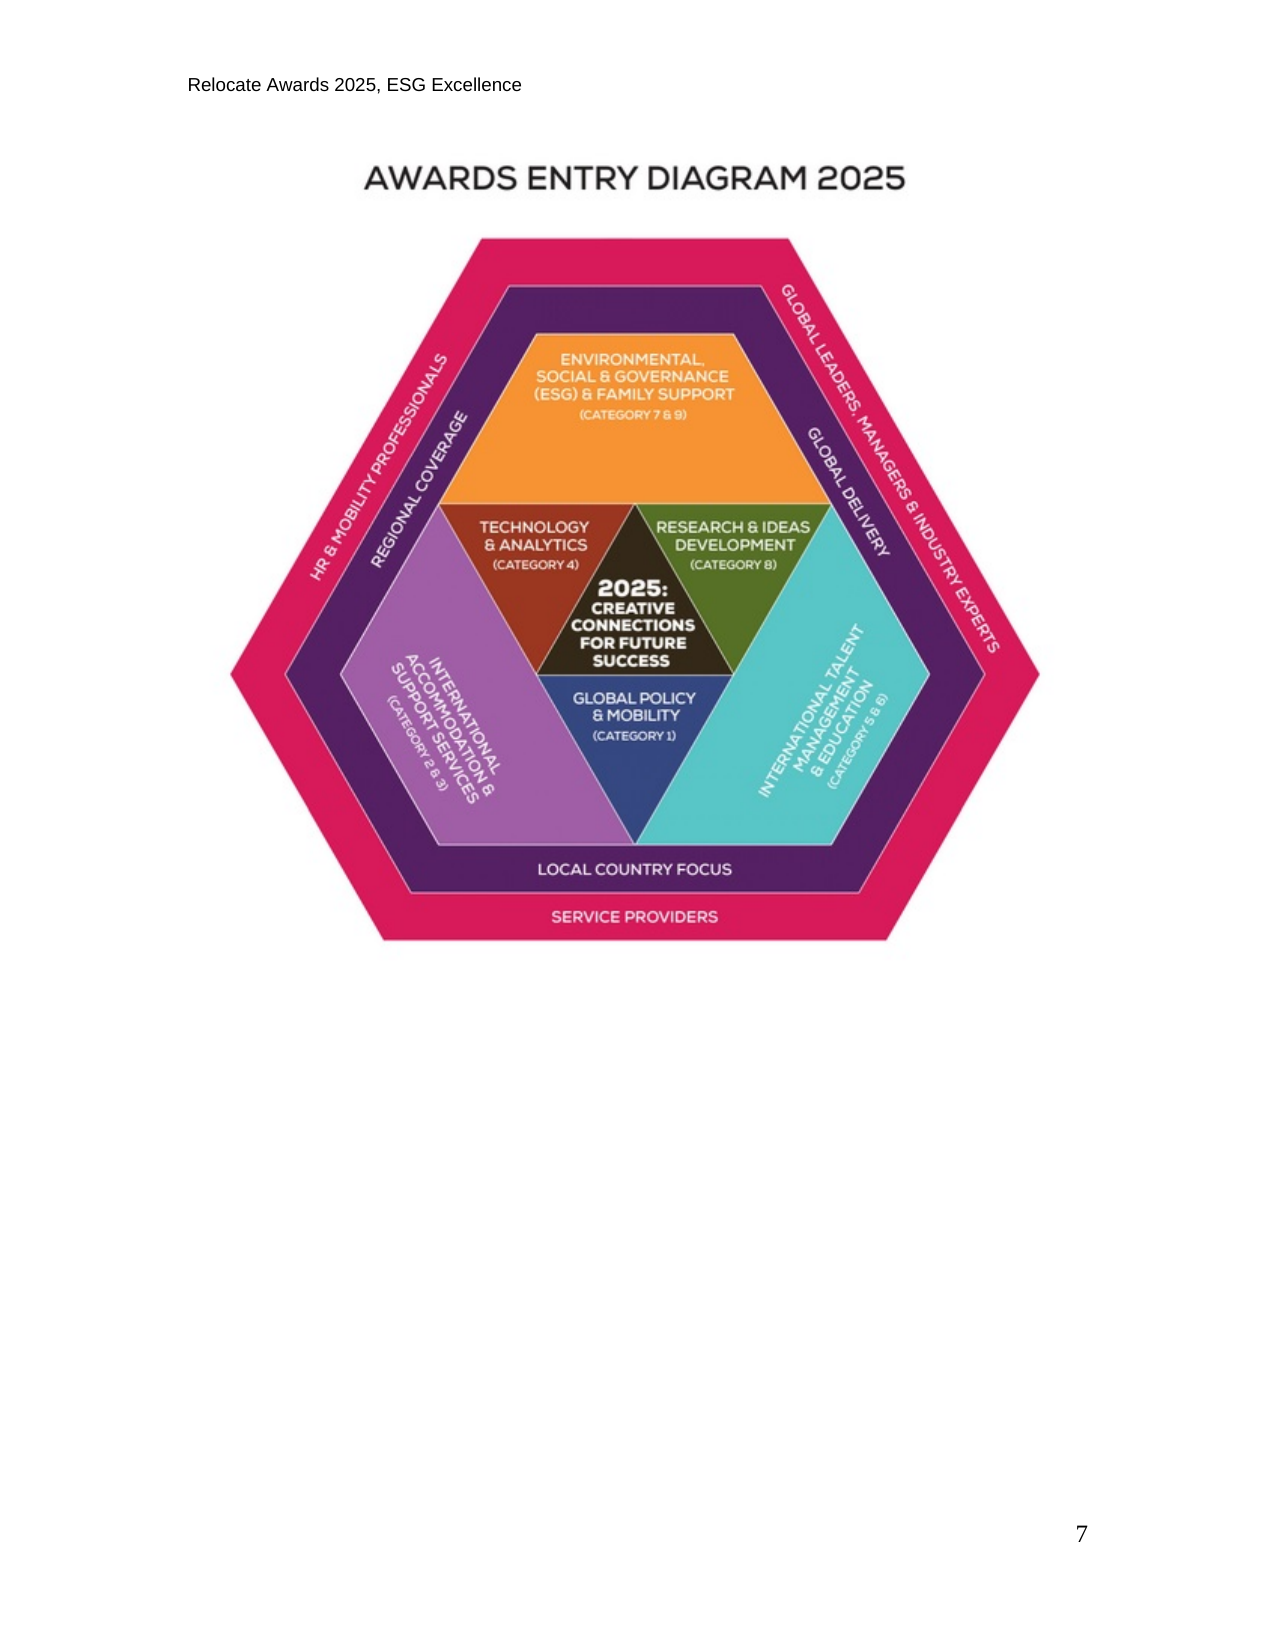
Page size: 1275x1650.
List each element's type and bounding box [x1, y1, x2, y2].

picture [187, 117, 1088, 994]
